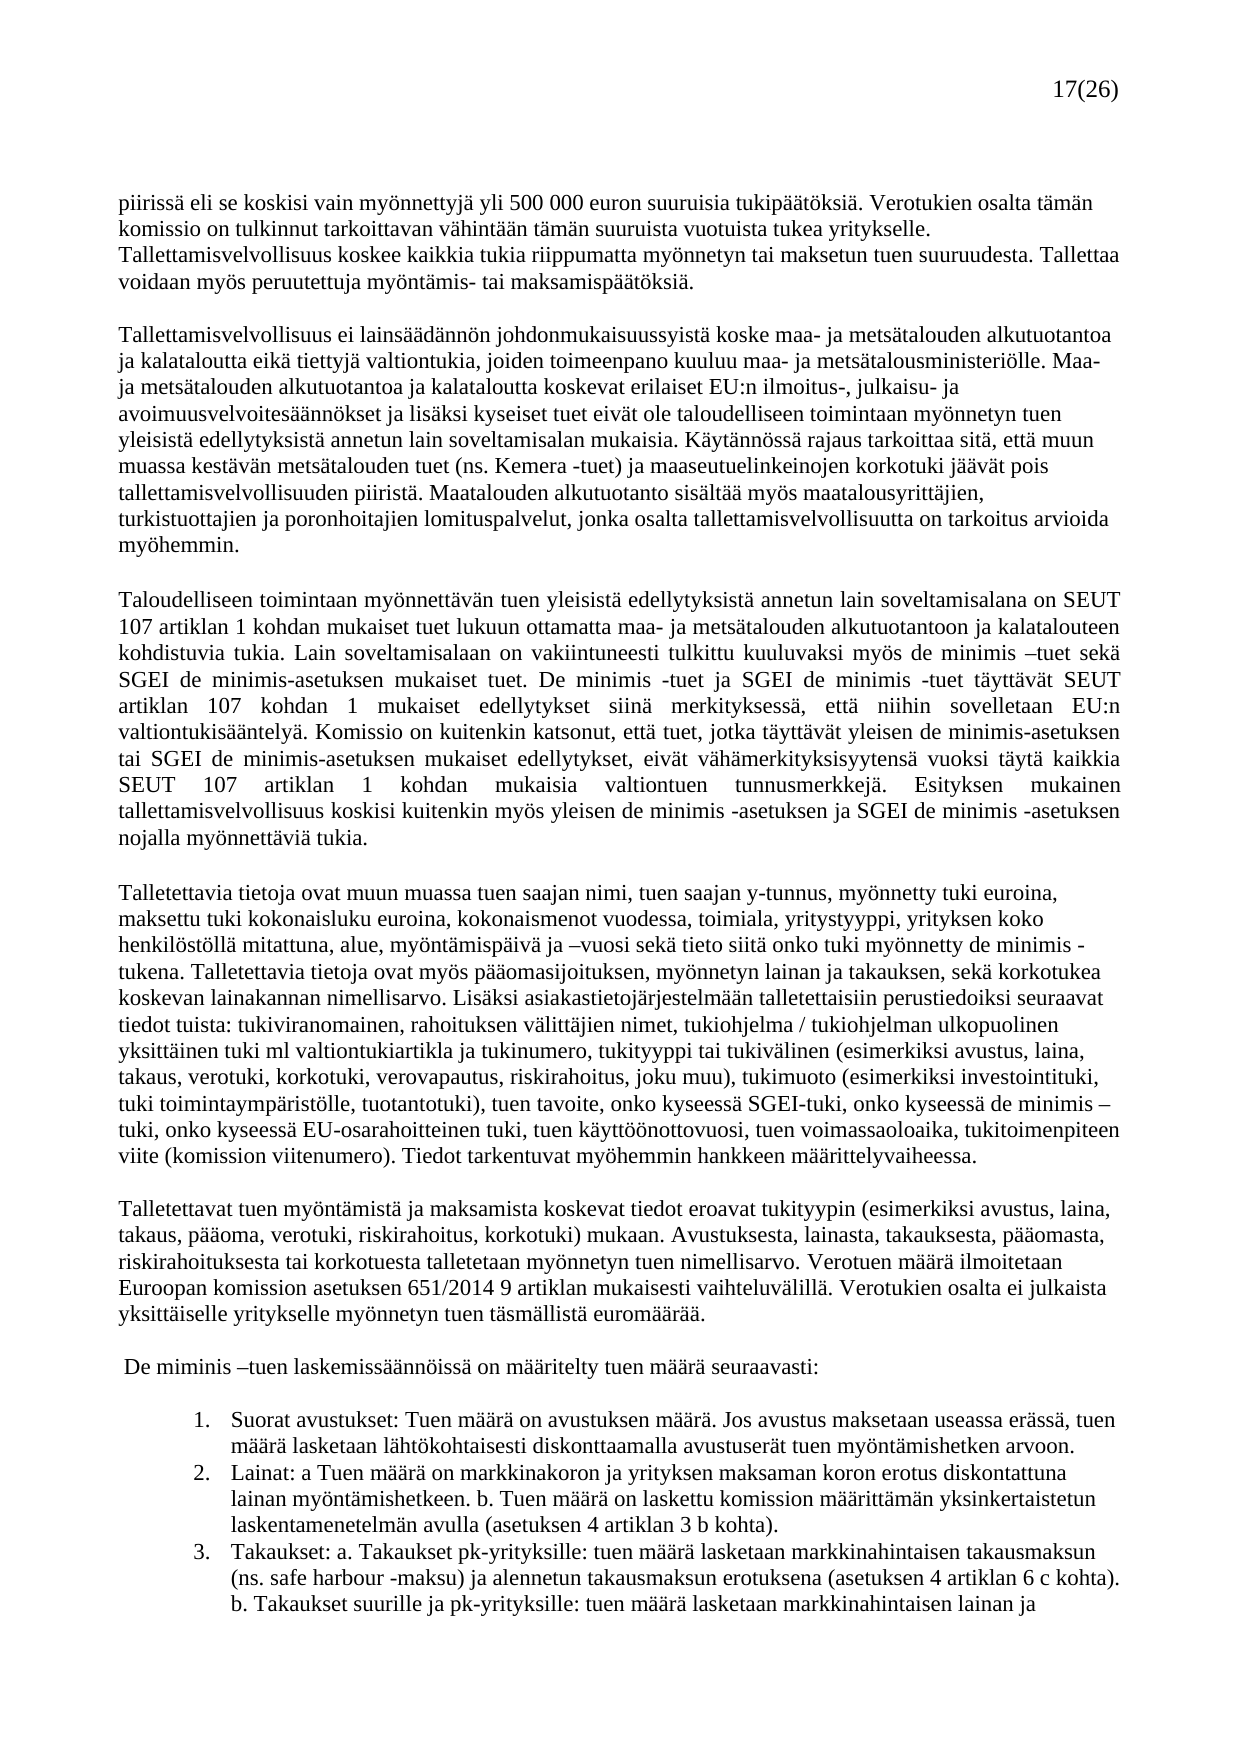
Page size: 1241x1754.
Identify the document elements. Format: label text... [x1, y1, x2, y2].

list Suorat avustukset: Tuen määrä on avustuksen määrä. Jos avustus maksetaan useassa erässä, tuen määrä lasketaan lähtökohtaisesti diskonttaamalla avustuserät tuen myöntämishetken arvoon. [193, 1406, 1122, 1459]
text Talletettavat tuen myöntämistä ja maksamista koskevat tiedot eroavat tukityypin (esimerkiksi avustus, laina, takaus, pääoma, verotuki, riskirahoitus, korkotuki) mukaan. Avustuksesta, lainasta, takauksesta, pääomasta, riskirahoituksesta tai korkotuesta talletetaan myönnetyn tuen nimellisarvo. Verotuen määrä ilmoitetaan Euroopan komission asetuksen 651/2014 9 artiklan mukaisesti vaihteluvälillä. Verotukien osalta ei julkaista yksittäiselle yritykselle myönnetyn tuen täsmällistä euromäärää. [118, 1195, 1122, 1327]
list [193, 1538, 1122, 1617]
text Tallettamisvelvollisuus ei lainsäädännön johdonmukaisuussyistä koske maa- ja metsätalouden alkutuotantoa ja kalataloutta eikä tiettyjä valtiontukia, joiden toimeenpano kuuluu maa- ja metsätalousministeriölle. Maa- ja metsätalouden alkutuotantoa ja kalataloutta koskevat erilaiset EU:n ilmoitus-, julkaisu- ja avoimuusvelvoitesäännökset ja lisäksi kyseiset tuet eivät ole taloudelliseen toimintaan myönnetyn tuen yleisistä edellytyksistä annetun lain soveltamisalan mukaisia. Käytännössä rajaus tarkoittaa sitä, että muun muassa kestävän metsätalouden tuet (ns. Kemera -tuet) ja maaseutuelinkeinojen korkotuki jäävät pois tallettamisvelvollisuuden piiristä. Maatalouden alkutuotanto sisältää myös maatalousyrittäjien, turkistuottajien ja poronhoitajien lomituspalvelut, jonka osalta tallettamisvelvollisuutta on tarkoitus arvioida myöhemmin. [118, 321, 1122, 587]
text Talletettavia tietoja ovat muun muassa tuen saajan nimi, tuen saajan y-tunnus, myönnetty tuki euroina, maksettu tuki kokonaisluku euroina, kokonaismenot vuodessa, toimiala, yritystyyppi, yrityksen koko henkilöstöllä mitattuna, alue, myöntämispäivä ja –vuosi sekä tieto siitä onko tuki myönnetty de minimis -tukena. Talletettavia tietoja ovat myös pääomasijoituksen, myönnetyn lainan ja takauksen, sekä korkotukea koskevan lainakannan nimellisarvo. Lisäksi asiakastietojärjestelmään talletettaisiin perustiedoiksi seuraavat tiedot tuista: tukiviranomainen, rahoituksen välittäjien nimet, tukiohjelma / tukiohjelman ulkopuolinen yksittäinen tuki ml valtiontukiartikla ja tukinumero, tukityyppi tai tukivälinen (esimerkiksi avustus, laina, takaus, verotuki, korkotuki, verovapautus, riskirahoitus, joku muu), tukimuoto (esimerkiksi investointituki, tuki toimintaympäristölle, tuotantotuki), tuen tavoite, onko kyseessä SGEI-tuki, onko kyseessä de minimis –tuki, onko kyseessä EU-osarahoitteinen tuki, tuen käyttöönottovuosi, tuen voimassaoloaika, tukitoimenpiteen viite (komission viitenumero). Tiedot tarkentuvat myöhemmin hankkeen määrittelyvaiheessa. [118, 879, 1122, 1169]
list Taloudelliseen toimintaan myönnettävän tuen yleisistä edellytyksistä annetun lain soveltamisalana on SEUT 107 artiklan 1 kohdan mukaiset tuet lukuun ottamatta maa- ja metsätalouden alkutuotantoon ja kalatalouteen kohdistuvia tukia. Lain soveltamisalaan on vakiintuneesti tulkittu kuuluvaksi myös de minimis –tuet sekä SGEI de minimis-asetuksen mukaiset tuet. De minimis -tuet ja SGEI de minimis -tuet täyttävät SEUT artiklan 107 kohdan 1 mukaiset edellytykset siinä merkityksessä, että niihin sovelletaan EU:n valtiontukisääntelyä. Komissio on kuitenkin katsonut, että tuet, jotka täyttävät yleisen de minimis-asetuksen tai SGEI de minimis-asetuksen mukaiset edellytykset, eivät vähämerkityksisyytensä vuoksi täytä kaikkia SEUT 107 artiklan 1 kohdan mukaisia valtiontuen tunnusmerkkejä. Esityksen mukainen tallettamisvelvollisuus koskisi kuitenkin myös yleisen de minimis -asetuksen ja SGEI de minimis -asetuksen nojalla myönnettäviä tukia. [118, 587, 1122, 850]
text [118, 189, 1122, 294]
list Lainat: a Tuen määrä on markkinakoron ja yrityksen maksaman koron erotus diskontattuna lainan myöntämishetkeen. b. Tuen määrä on laskettu komission määrittämän yksinkertaistetun laskentamenetelmän avulla (asetuksen 4 artiklan 3 b kohta). [193, 1459, 1122, 1538]
text De miminis –tuen laskemissäännöissä on määritelty tuen määrä seuraavasti: [118, 1353, 1122, 1379]
